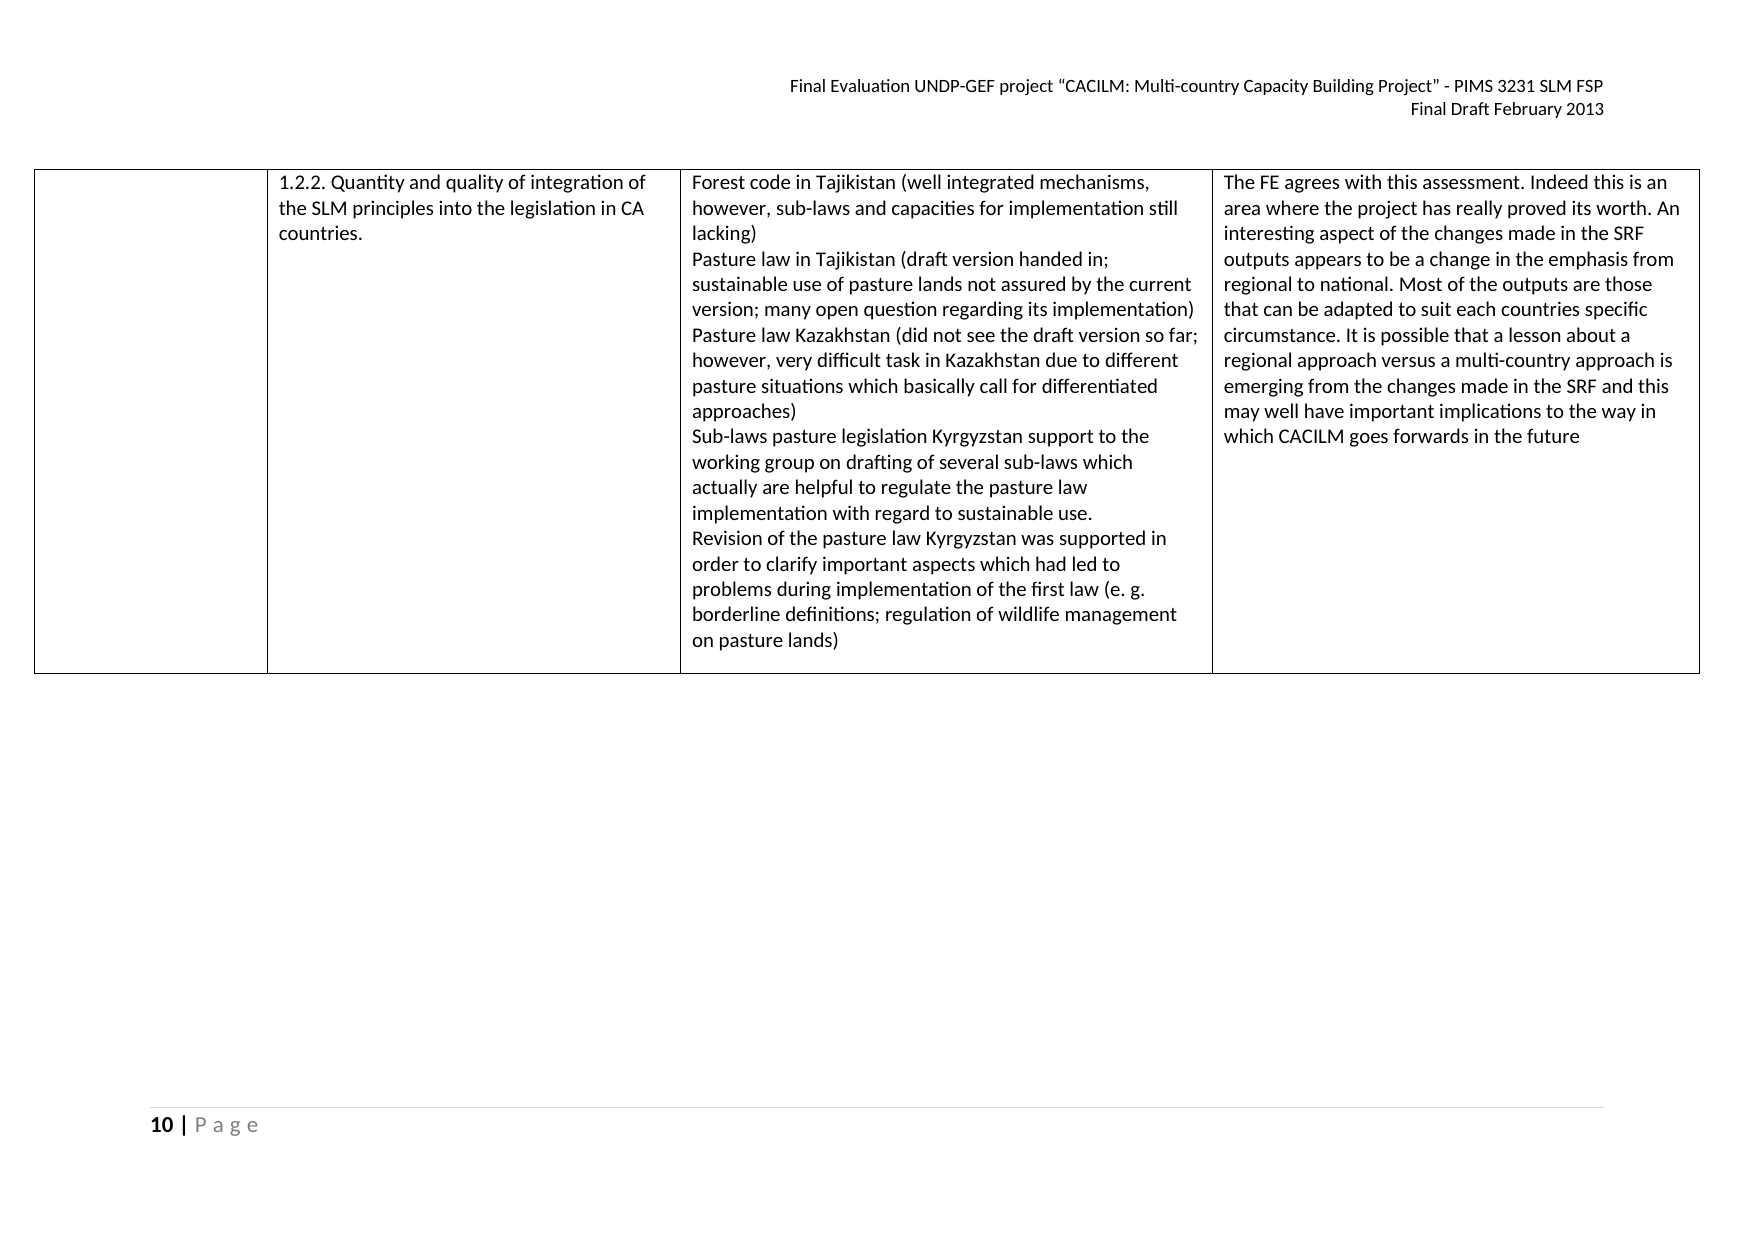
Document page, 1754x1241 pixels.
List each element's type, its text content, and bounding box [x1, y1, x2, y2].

table_cell The FE agrees with this assessment. Indeed this is an area where the project has really proved its worth. An interesting aspect of the changes made in the SRF outputs appears to be a change in the emphasis from regional to national. Most of the outputs are those that can be adapted to suit each countries specific circumstance. It is possible that a lesson about a regional approach versus a multi-country approach is emerging from the changes made in the SRF and this may well have important implications to the way in which CACILM goes forwards in the future [1213, 170, 1699, 673]
table_cell [35, 170, 267, 673]
table_cell Forest code in Tajikistan (well integrated mechanisms, however, sub-laws and capacities for implementation still lacking) Pasture law in Tajikistan (draft version handed in; sustainable use of pasture lands not assured by the current version; many open question regarding its implementation) Pasture law Kazakhstan (did not see the draft version so far; however, very difficult task in Kazakhstan due to different pasture situations which basically call for differentiated approaches) Sub-laws pasture legislation Kyrgyzstan support to the working group on drafting of several sub-laws which actually are helpful to regulate the pasture law implementation with regard to sustainable use. Revision of the pasture law Kyrgyzstan was supported in order to clarify important aspects which had led to problems during implementation of the first law (e. g. borderline definitions; regulation of wildlife management on pasture lands) [681, 170, 1212, 673]
table_cell 1.2.2. Quantity and quality of integration of the SLM principles into the legislation in CA countries. [268, 170, 680, 673]
